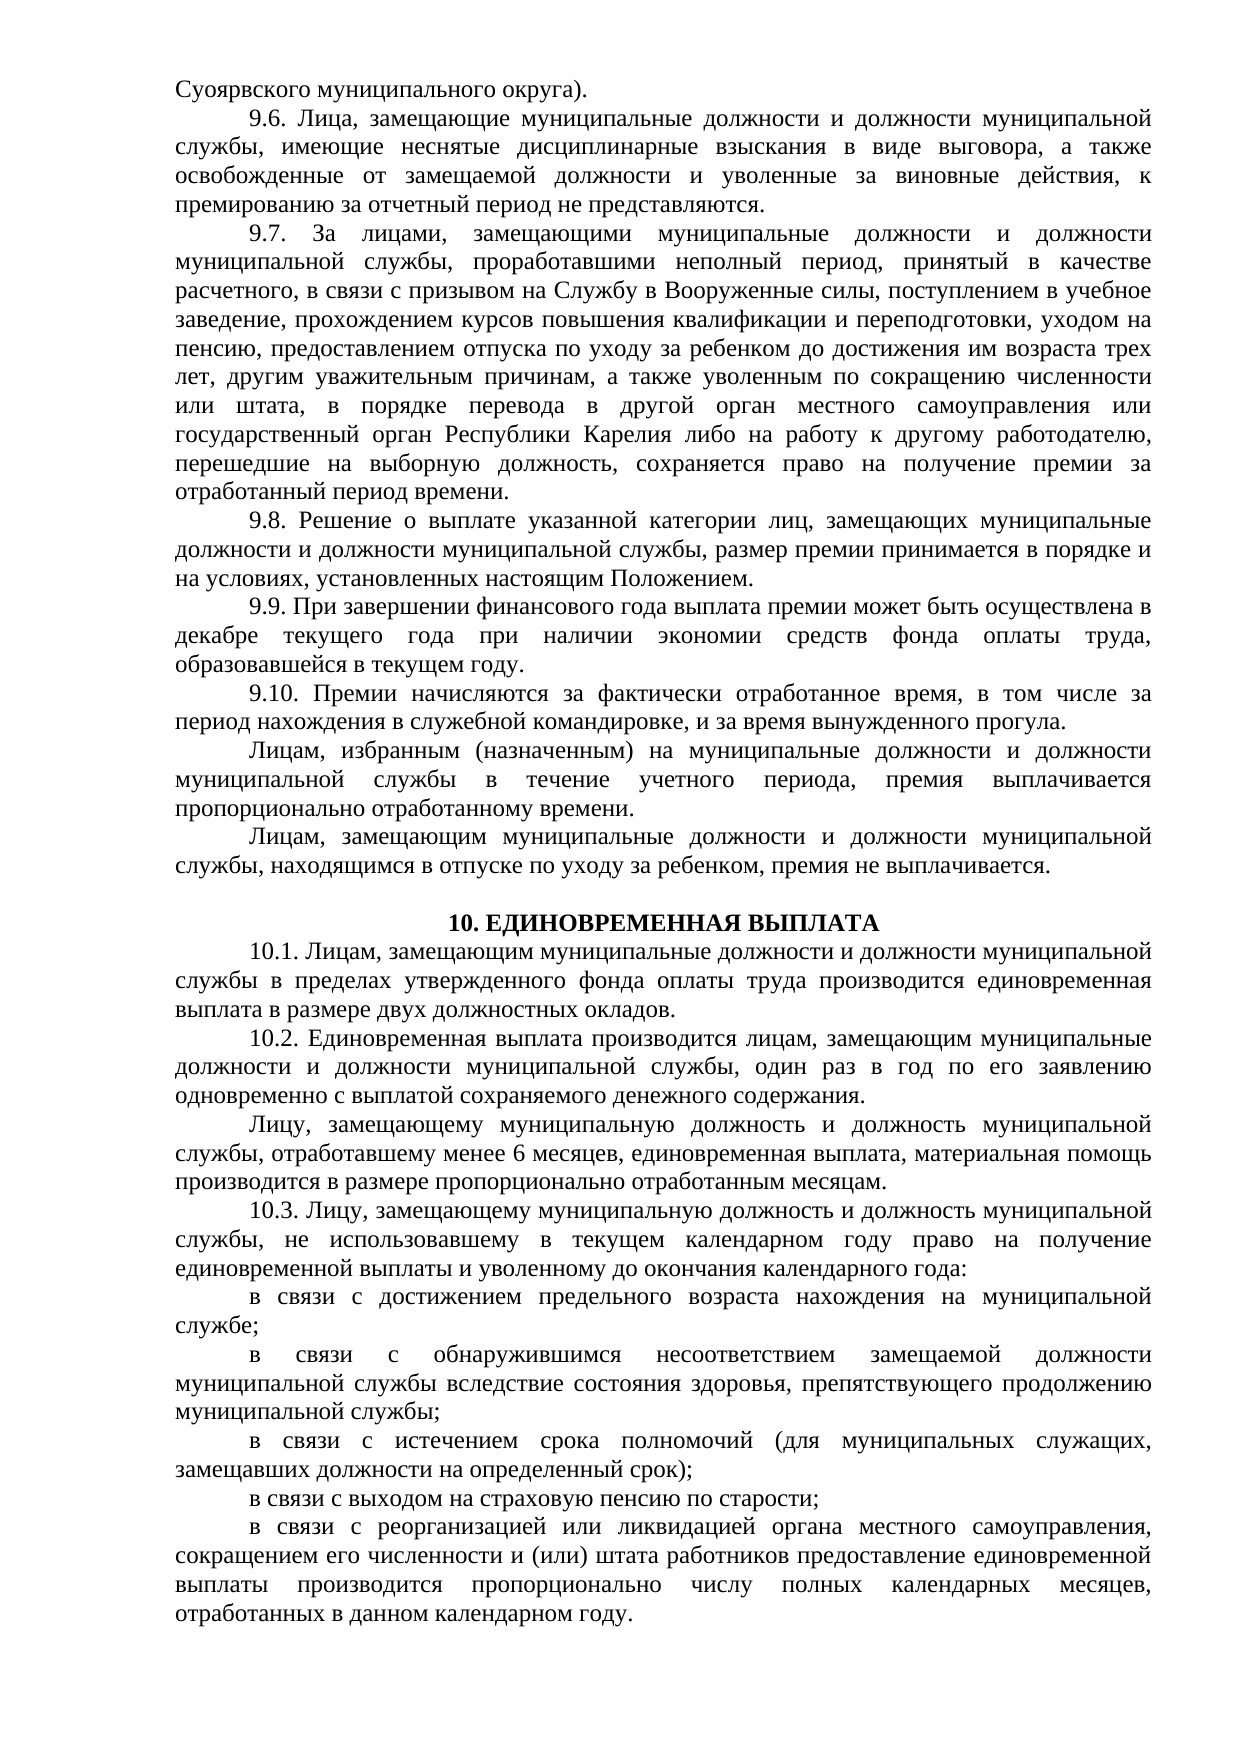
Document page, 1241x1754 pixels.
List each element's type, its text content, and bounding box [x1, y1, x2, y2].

text 10. ЕДИНОВРЕМЕННАЯ ВЫПЛАТА [175, 908, 1153, 936]
text Лицам, избранным (назначенным) на муниципальные должности и должности муниципальной службы в течение учетного периода, премия выплачивается пропорционально отработанному времени. [175, 735, 1153, 821]
text 9.10. Премии начисляются за фактически отработанное время, в том числе за период нахождения в служебной командировке, и за время вынужденного прогула. [175, 678, 1153, 735]
text в связи с истечением срока полномочий (для муниципальных служащих, замещавших должности на определенный срок); [175, 1425, 1153, 1483]
text в связи с достижением предельного возраста нахождения на муниципальной службе; [175, 1281, 1153, 1339]
text 9.9. При завершении финансового года выплата премии может быть осуществлена в декабре текущего года при наличии экономии средств фонда оплаты труда, образовавшейся в текущем году. [175, 591, 1153, 678]
text Лицам, замещающим муниципальные должности и должности муниципальной службы, находящимся в отпуске по уходу за ребенком, премия не выплачивается. [175, 821, 1153, 879]
text в связи с обнаружившимся несоответствием замещаемой должности муниципальной службы вследствие состояния здоровья, препятствующего продолжению муниципальной службы; [175, 1339, 1153, 1425]
text 10.1. Лицам, замещающим муниципальные должности и должности муниципальной службы в пределах утвержденного фонда оплаты труда производится единовременная выплата в размере двух должностных окладов. [175, 936, 1153, 1023]
text Лицу, замещающему муниципальную должность и должность муниципальной службы, отработавшему менее 6 месяцев, единовременная выплата, материальная помощь производится в размере пропорционально отработанным месяцам. [175, 1109, 1153, 1195]
text 10.2. Единовременная выплата производится лицам, замещающим муниципальные должности и должности муниципальной службы, один раз в год по его заявлению одновременно с выплатой сохраняемого денежного содержания. [175, 1023, 1153, 1109]
text в связи с реорганизацией или ликвидацией органа местного самоуправления, сокращением его численности и (или) штата работников предоставление единовременной выплаты производится пропорционально числу полных календарных месяцев, отработанных в данном календарном году. [175, 1511, 1153, 1626]
text 9.7. За лицами, замещающими муниципальные должности и должности муниципальной службы, проработавшими неполный период, принятый в качестве расчетного, в связи с призывом на Службу в Вооруженные силы, поступлением в учебное заведение, прохождением курсов повышения квалификации и переподготовки, уходом на пенсию, предоставлением отпуска по уходу за ребенком до достижения им возраста трех лет, другим уважительным причинам, а также уволенным по сокращению численности или штата, в порядке перевода в другой орган местного самоуправления или государственный орган Республики Карелия либо на работу к другому работодателю, перешедшие на выборную должность, сохраняется право на получение премии за отработанный период времени. [175, 218, 1153, 505]
text 9.6. Лица, замещающие муниципальные должности и должности муниципальной службы, имеющие неснятые дисциплинарные взыскания в виде выговора, а также освобожденные от замещаемой должности и уволенные за виновные действия, к премированию за отчетный период не представляются. [175, 103, 1153, 218]
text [175, 74, 1153, 103]
text 10.3. Лицу, замещающему муниципальную должность и должность муниципальной службы, не использовавшему в текущем календарном году право на получение единовременной выплаты и уволенному до окончания календарного года: [175, 1195, 1153, 1281]
text в связи с выходом на страховую пенсию по старости; [175, 1483, 1153, 1511]
text 9.8. Решение о выплате указанной категории лиц, замещающих муниципальные должности и должности муниципальной службы, размер премии принимается в порядке и на условиях, установленных настоящим Положением. [175, 505, 1153, 591]
